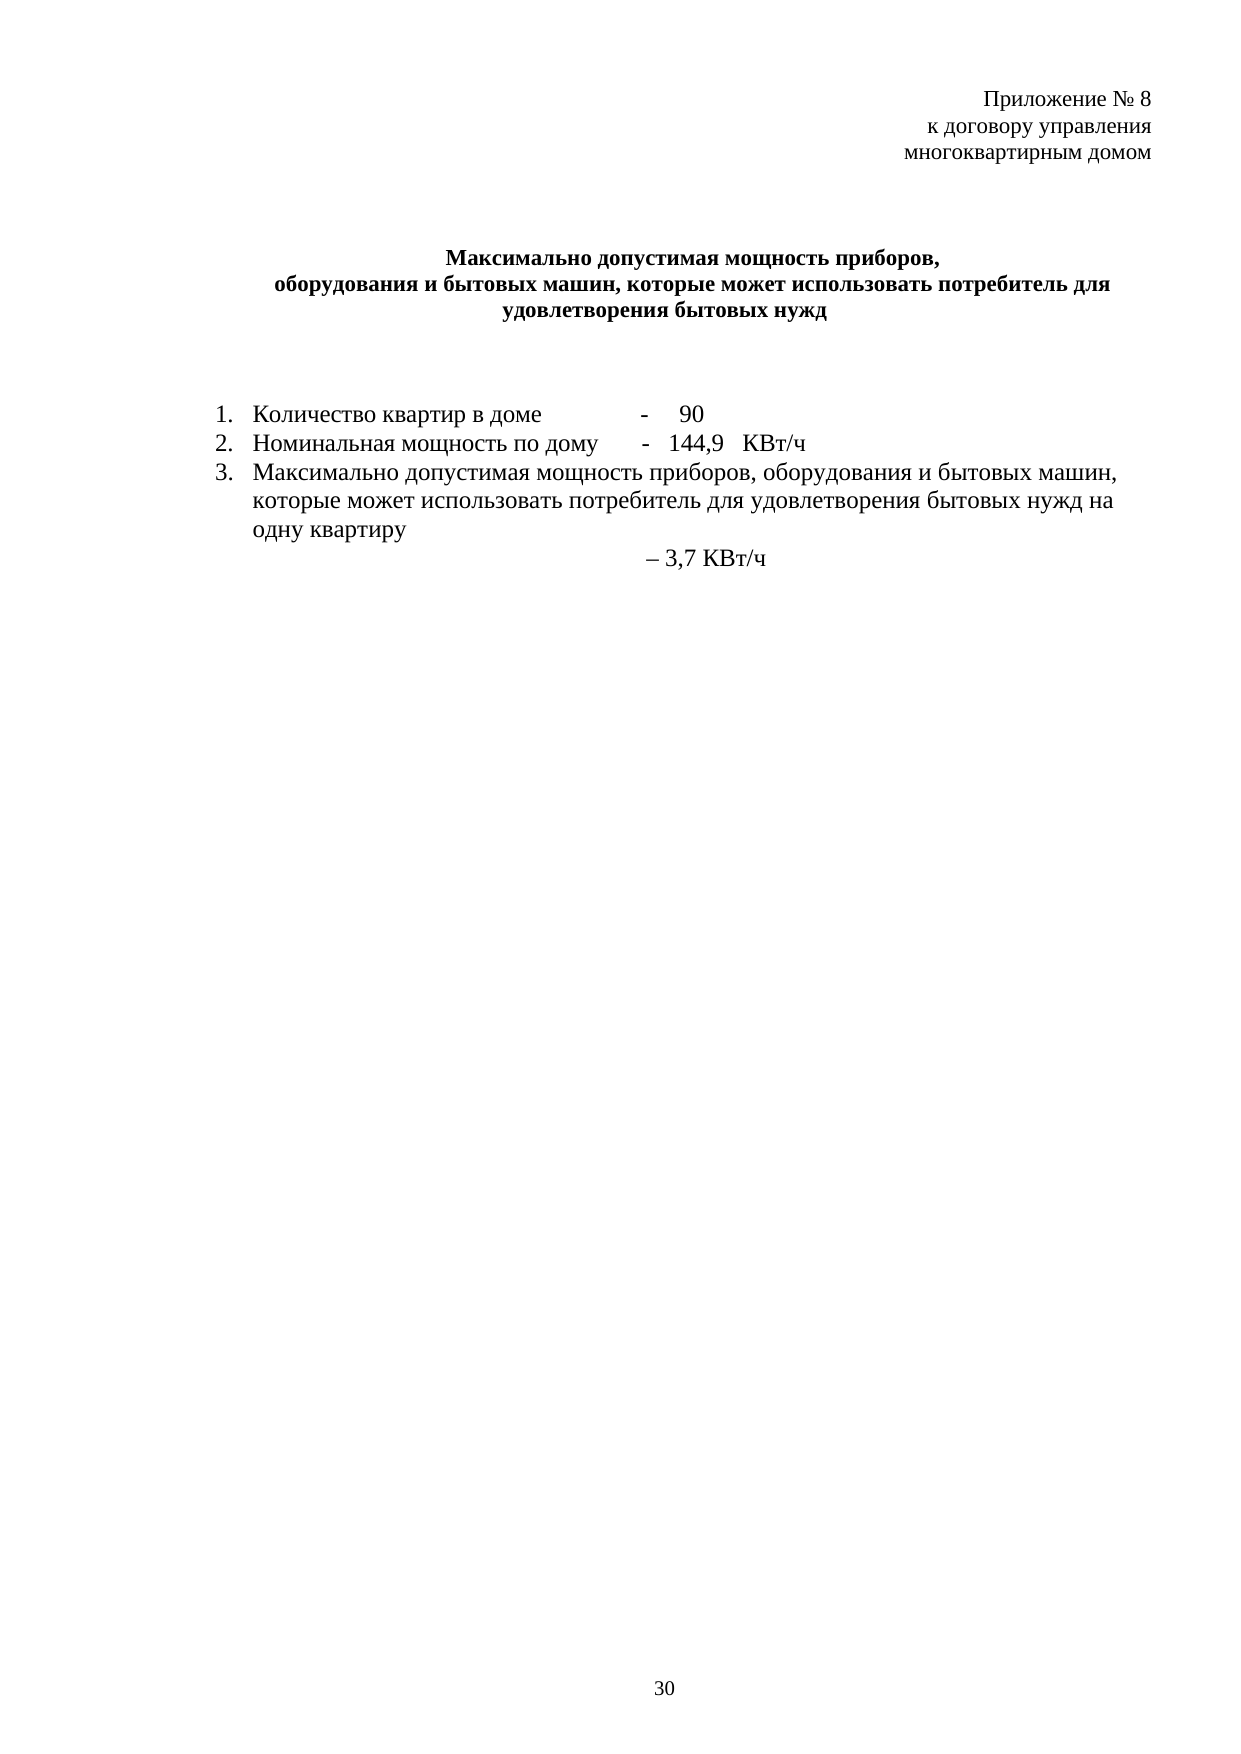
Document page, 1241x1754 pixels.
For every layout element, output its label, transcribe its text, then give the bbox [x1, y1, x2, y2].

text многоквартирным домом [177, 138, 1152, 164]
text Приложение № 8 [177, 85, 1152, 112]
list – 3,7 КВт/ч [252, 543, 1152, 572]
text оборудования и бытовых машин, которые может использовать потребитель для удовлетворения бытовых нужд [177, 270, 1152, 323]
text к договору управления [177, 112, 1152, 138]
list Номинальная мощность по дому - 144,9 КВт/ч [215, 428, 1152, 457]
text Максимально допустимая мощность приборов, [177, 243, 1152, 270]
list Количество квартир в доме - 90 [215, 399, 1152, 428]
list Максимально допустимая мощность приборов, оборудования и бытовых машин, которые может использовать потребитель для удовлетворения бытовых нужд на одну квартиру [215, 457, 1152, 543]
